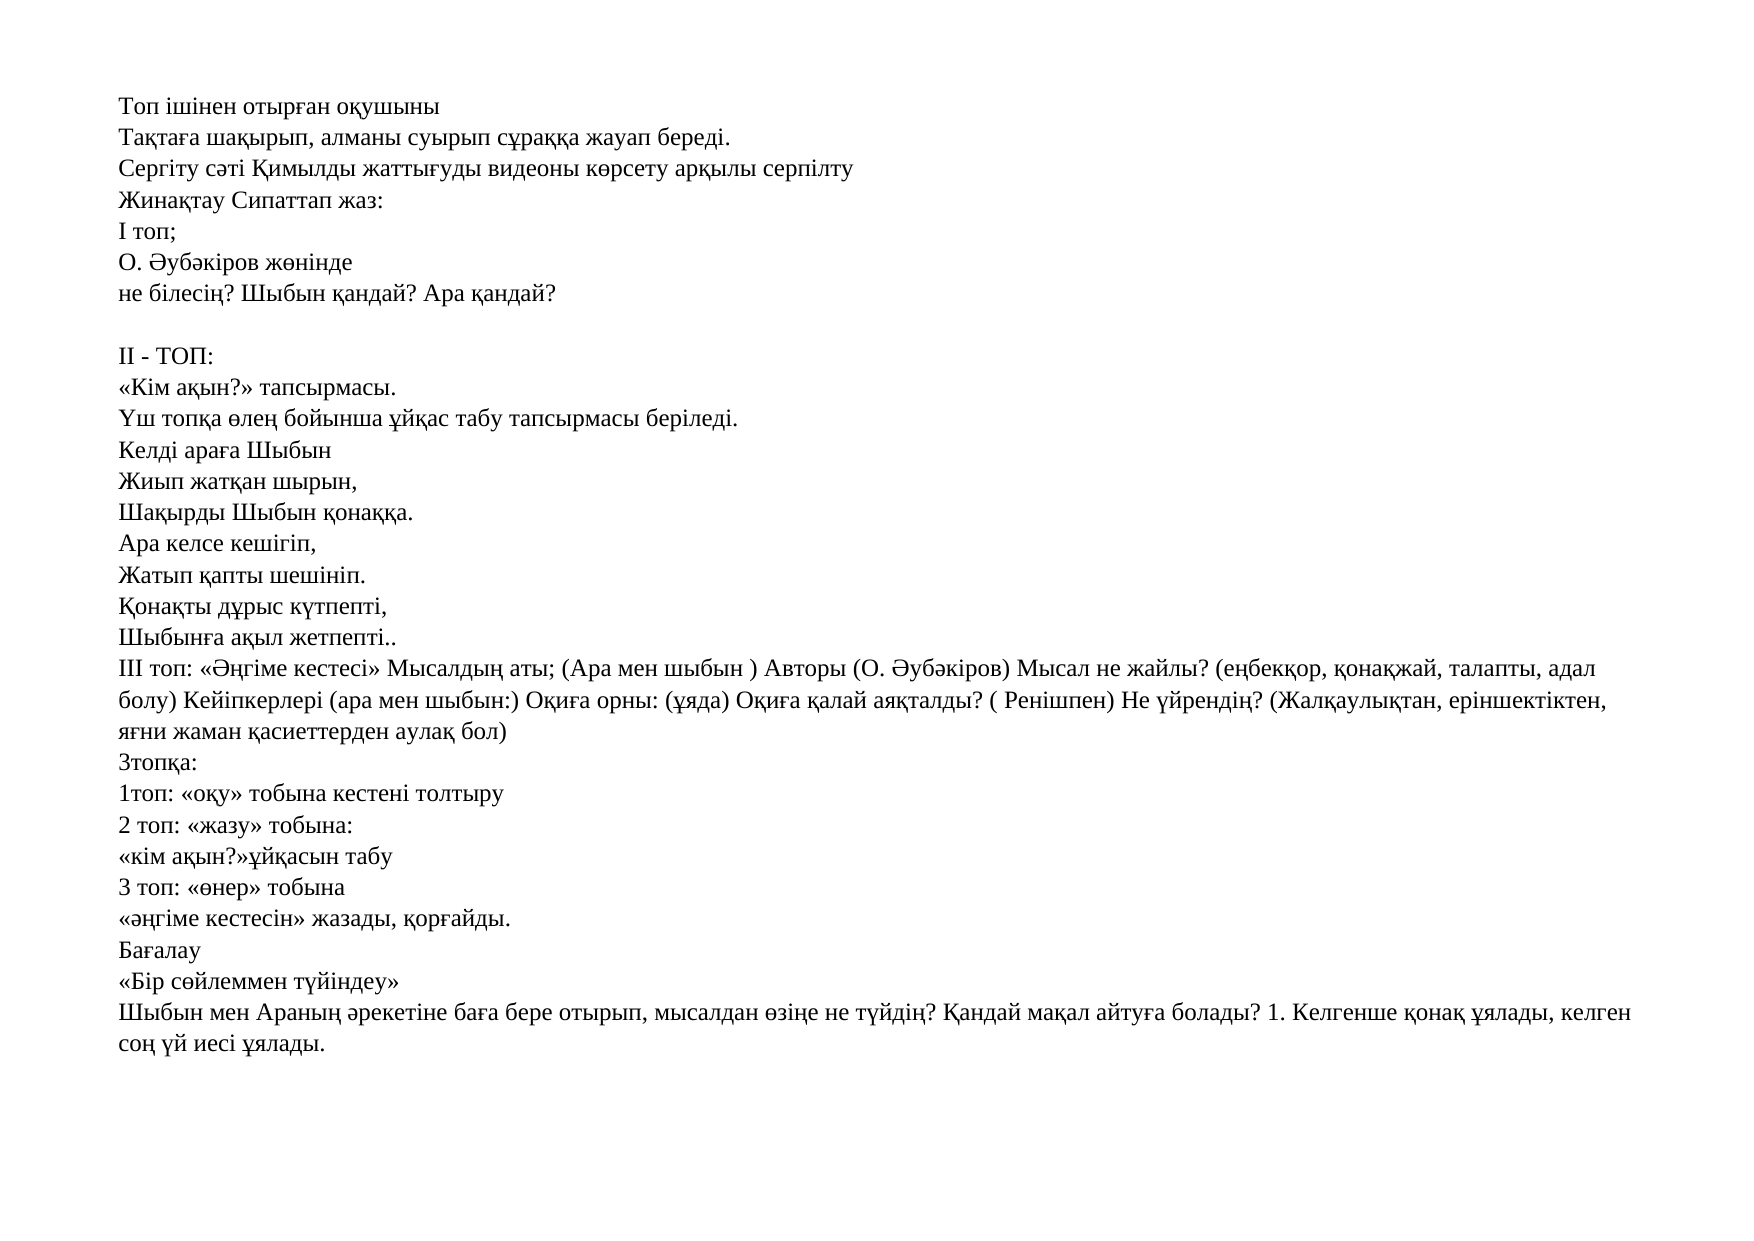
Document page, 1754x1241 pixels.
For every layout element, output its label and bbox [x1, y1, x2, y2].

text [118, 88, 1636, 1057]
